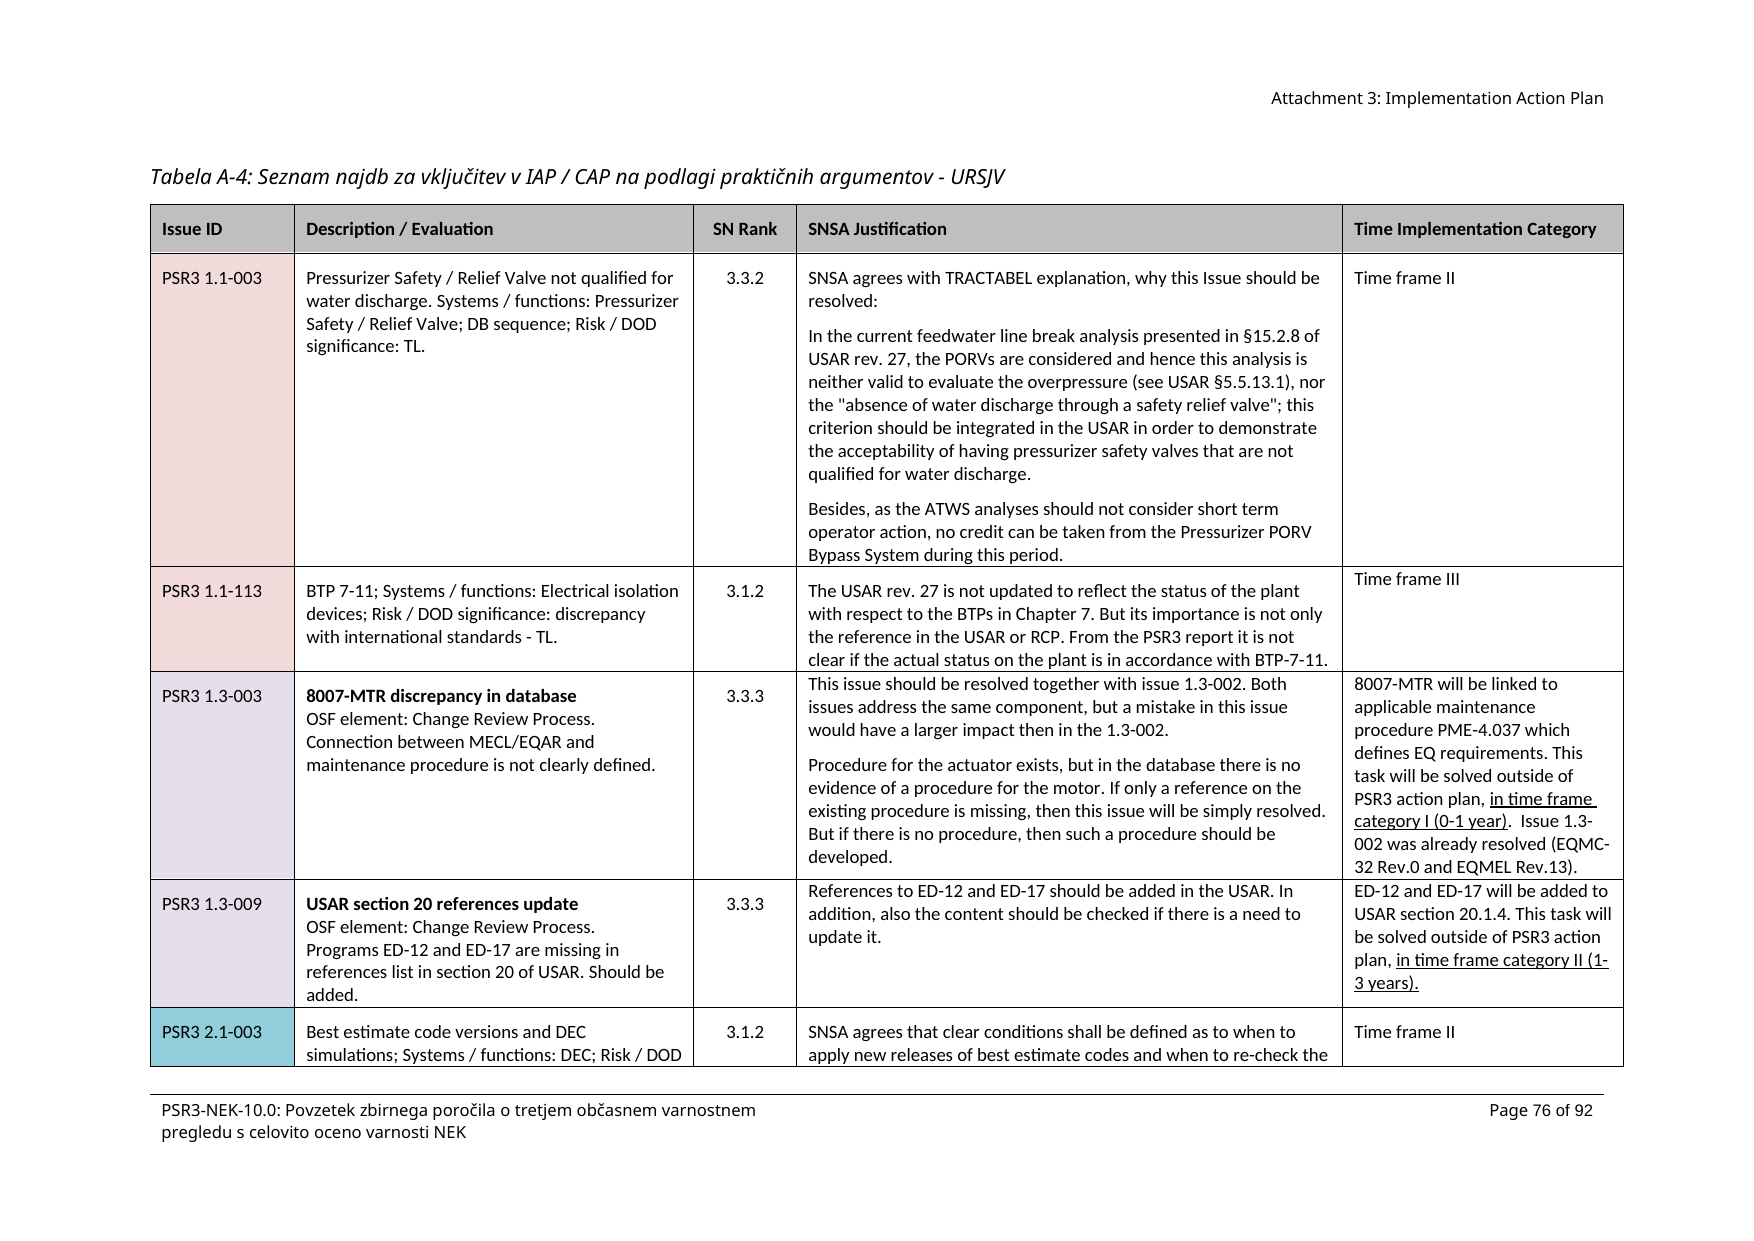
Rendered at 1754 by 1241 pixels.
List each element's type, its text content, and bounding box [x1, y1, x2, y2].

table_cell Time frame II [1343, 1008, 1623, 1066]
table_cell ED-12 and ED-17 will be added to USAR section 20.1.4. This task will be solved outside of PSR3 action plan, in time frame category II (1-3 years). [1343, 880, 1623, 1007]
table_header Description / Evaluation [295, 205, 693, 252]
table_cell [295, 1008, 693, 1066]
table_cell PSR3 1.1-113 [151, 567, 294, 671]
table_cell Time frame III [1343, 567, 1623, 671]
table_cell 3.3.3 [694, 672, 796, 878]
text Tabela A-4: Seznam najdb za vključitev v IAP / CAP na podlagi praktičnih argumentov - URSJV [150, 162, 1604, 191]
table_header SN Rank [694, 205, 796, 252]
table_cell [797, 1008, 1342, 1066]
table_cell 3.1.2 [694, 567, 796, 671]
table_cell USAR section 20 references update OSF element: Change Review Process. Programs ED-12 and ED-17 are missing in references list in section 20 of USAR. Should be added. [295, 880, 693, 1007]
table_cell SNSA agrees with TRACTABEL explanation, why this Issue should be resolved: In the current feedwater line break analysis presented in §15.2.8 of USAR rev. 27, the PORVs are considered and hence this analysis is neither valid to evaluate the overpressure (see USAR §5.5.13.1), nor the "absence of water discharge through a safety relief valve"; this criterion should be integrated in the USAR in order to demonstrate the acceptability of having pressurizer safety valves that are not qualified for water discharge. Besides, as the ATWS analyses should not consider short term operator action, no credit can be taken from the Pressurizer PORV Bypass System during this period. [797, 254, 1342, 566]
table_cell 3.3.2 [694, 254, 796, 566]
table_header Time Implementation Category [1343, 205, 1623, 252]
table_cell PSR3 1.1-003 [151, 254, 294, 566]
table_cell PSR3 2.1-003 [151, 1008, 294, 1066]
table_cell BTP 7-11; Systems / functions: Electrical isolation devices; Risk / DOD significance: discrepancy with international standards - TL. [295, 567, 693, 671]
table_header SNSA Justification [797, 205, 1342, 252]
table_cell 3.3.3 [694, 880, 796, 1007]
table_cell Time frame II [1343, 254, 1623, 566]
table_cell PSR3 1.3-009 [151, 880, 294, 1007]
table_cell The USAR rev. 27 is not updated to reflect the status of the plant with respect to the BTPs in Chapter 7. But its importance is not only the reference in the USAR or RCP. From the PSR3 report it is not clear if the actual status on the plant is in accordance with BTP-7-11. [797, 567, 1342, 671]
table_cell Pressurizer Safety / Relief Valve not qualified for water discharge. Systems / functions: Pressurizer Safety / Relief Valve; DB sequence; Risk / DOD significance: TL. [295, 254, 693, 566]
table_cell 8007-MTR discrepancy in database OSF element: Change Review Process. Connection between MECL/EQAR and maintenance procedure is not clearly defined. [295, 672, 693, 878]
table_cell 3.1.2 [694, 1008, 796, 1066]
table_cell 8007-MTR will be linked to applicable maintenance procedure PME-4.037 which defines EQ requirements. This task will be solved outside of PSR3 action plan, in time frame category I (0-1 year). Issue 1.3-002 was already resolved (EQMC-32 Rev.0 and EQMEL Rev.13). [1343, 672, 1623, 878]
table_cell This issue should be resolved together with issue 1.3-002. Both issues address the same component, but a mistake in this issue would have a larger impact then in the 1.3-002. Procedure for the actuator exists, but in the database there is no evidence of a procedure for the motor. If only a reference on the existing procedure is missing, then this issue will be simply resolved. But if there is no procedure, then such a procedure should be developed. [797, 672, 1342, 878]
table_header Issue ID [151, 205, 294, 252]
table_cell PSR3 1.3-003 [151, 672, 294, 878]
table_cell References to ED-12 and ED-17 should be added in the USAR. In addition, also the content should be checked if there is a need to update it. [797, 880, 1342, 1007]
